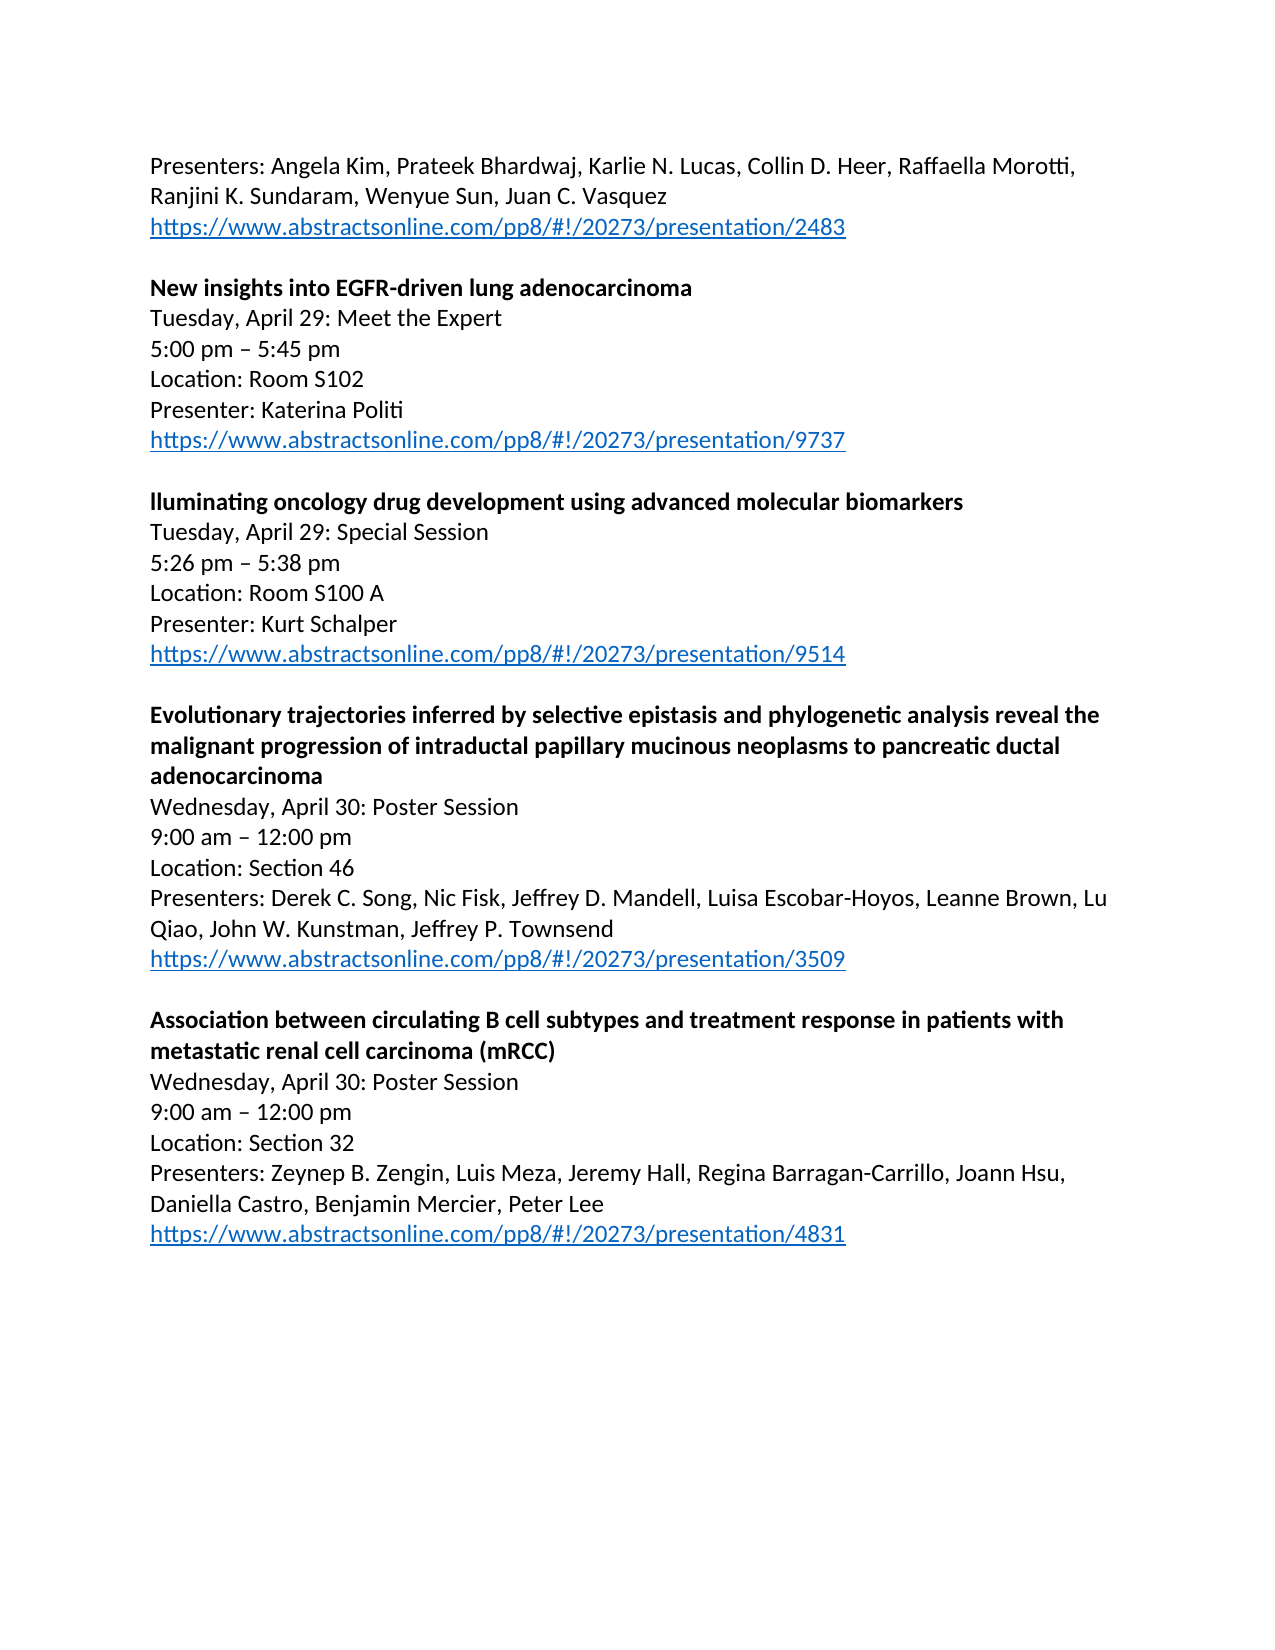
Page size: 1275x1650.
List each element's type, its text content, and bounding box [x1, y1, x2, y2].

text Wednesday, April 30: Poster Session [150, 791, 1125, 821]
text Location: Room S100 A [150, 577, 1125, 608]
text New insights into EGFR-driven lung adenocarcinoma [150, 272, 1125, 303]
text lluminating oncology drug development using advanced molecular biomarkers [150, 486, 1125, 516]
text https://www.abstractsonline.com/pp8/#!/20273/presentation/9737 [150, 425, 1125, 455]
text Evolutionary trajectories inferred by selective epistasis and phylogenetic analysis reveal the malignant progression of intraductal papillary mucinous neoplasms to pancreatic ductal adenocarcinoma [150, 699, 1125, 791]
text Presenter: Katerina Politi [150, 394, 1125, 425]
text Location: Room S102 [150, 364, 1125, 394]
text Wednesday, April 30: Poster Session [150, 1066, 1125, 1096]
text 5:00 pm – 5:45 pm [150, 333, 1125, 364]
text https://www.abstractsonline.com/pp8/#!/20273/presentation/3509 [150, 943, 1125, 974]
text https://www.abstractsonline.com/pp8/#!/20273/presentation/2483 [150, 211, 1125, 242]
text Tuesday, April 29: Meet the Expert [150, 303, 1125, 333]
text https://www.abstractsonline.com/pp8/#!/20273/presentation/9514 [150, 638, 1125, 669]
text Association between circulating B cell subtypes and treatment response in patients with metastatic renal cell carcinoma (mRCC) [150, 1004, 1125, 1066]
text 9:00 am – 12:00 pm [150, 821, 1125, 852]
text Tuesday, April 29: Special Session [150, 516, 1125, 547]
text Presenters: Angela Kim, Prateek Bhardwaj, Karlie N. Lucas, Collin D. Heer, Raffaella Morotti, Ranjini K. Sundaram, Wenyue Sun, Juan C. Vasquez [150, 150, 1125, 211]
text 5:26 pm – 5:38 pm [150, 547, 1125, 577]
text Presenter: Kurt Schalper [150, 608, 1125, 638]
text https://www.abstractsonline.com/pp8/#!/20273/presentation/4831 [150, 1218, 1125, 1249]
text Presenters: Derek C. Song, Nic Fisk, Jeffrey D. Mandell, Luisa Escobar-Hoyos, Leanne Brown, Lu Qiao, John W. Kunstman, Jeffrey P. Townsend [150, 882, 1125, 943]
text Presenters: Zeynep B. Zengin, Luis Meza, Jeremy Hall, Regina Barragan-Carrillo, Joann Hsu, Daniella Castro, Benjamin Mercier, Peter Lee [150, 1157, 1125, 1218]
text Location: Section 46 [150, 852, 1125, 882]
text 9:00 am – 12:00 pm [150, 1096, 1125, 1127]
text Location: Section 32 [150, 1127, 1125, 1157]
